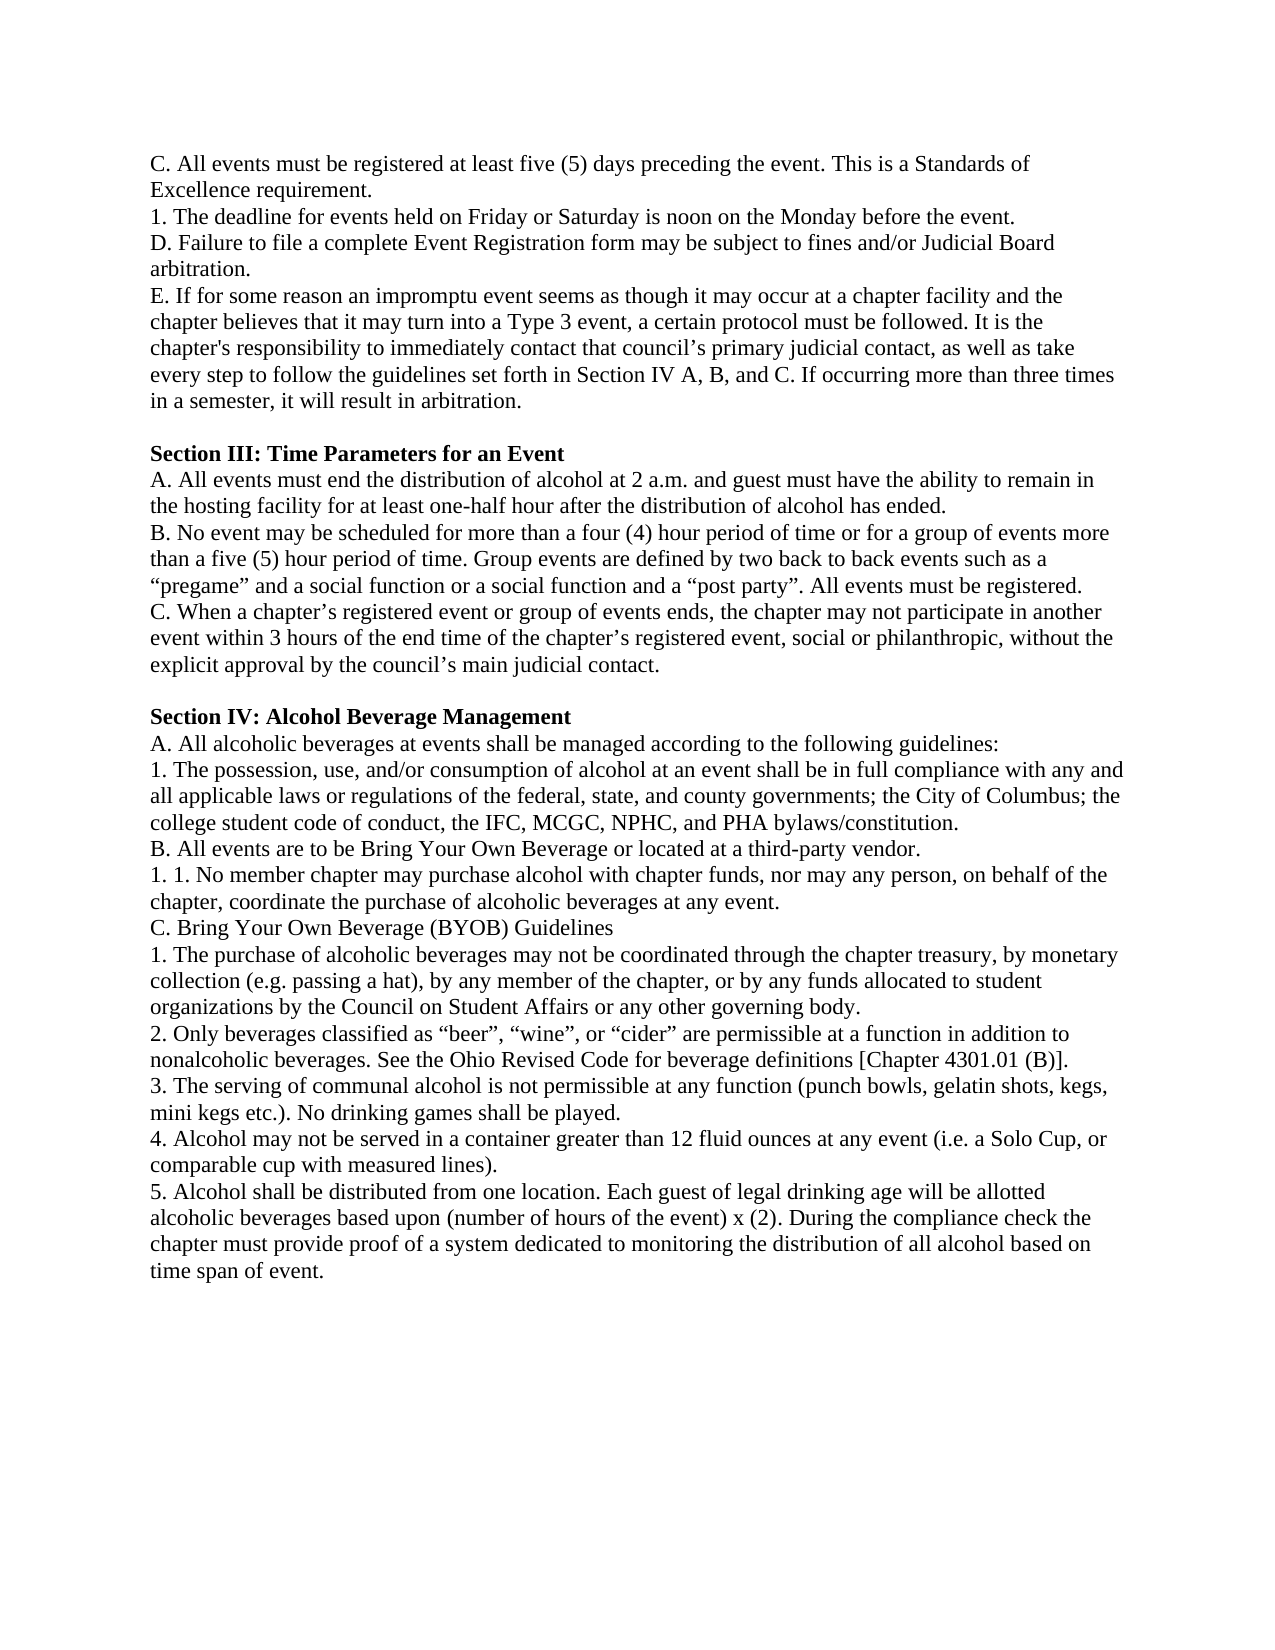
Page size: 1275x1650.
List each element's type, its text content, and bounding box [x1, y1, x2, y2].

text D. Failure to file a complete Event Registration form may be subject to fines and/or Judicial Board arbitration. [150, 229, 1125, 282]
text B. All events are to be Bring Your Own Beverage or located at a third-party vendor. [150, 835, 1125, 862]
text 2. Only beverages classified as “beer”, “wine”, or “cider” are permissible at a function in addition to nonalcoholic beverages. See the Ohio Revised Code for beverage definitions [Chapter 4301.01 (B)]. [150, 1020, 1125, 1072]
text Section III: Time Parameters for an Event [150, 440, 1125, 466]
text Section IV: Alcohol Beverage Management [150, 703, 1125, 730]
text 5. Alcohol shall be distributed from one location. Each guest of legal drinking age will be allotted alcoholic beverages based upon (number of hours of the event) x (2). During the compliance check the chapter must provide proof of a system dedicated to monitoring the distribution of all alcohol based on time span of event. [150, 1178, 1125, 1283]
text B. No event may be scheduled for more than a four (4) hour period of time or for a group of events more than a five (5) hour period of time. Group events are defined by two back to back events such as a “pregame” and a social function or a social function and a “post party”. All events must be registered. [150, 519, 1125, 598]
text C. All events must be registered at least five (5) days preceding the event. This is a Standards of Excellence requirement. [150, 150, 1125, 203]
text A. All events must end the distribution of alcohol at 2 a.m. and guest must have the ability to remain in the hosting facility for at least one-half hour after the distribution of alcohol has ended. [150, 466, 1125, 519]
text 1. The deadline for events held on Friday or Saturday is noon on the Monday before the event. [150, 203, 1125, 229]
text 3. The serving of communal alcohol is not permissible at any function (punch bowls, gelatin shots, kegs, mini kegs etc.). No drinking games shall be played. [150, 1072, 1125, 1125]
text A. All alcoholic beverages at events shall be managed according to the following guidelines: [150, 730, 1125, 756]
text C. Bring Your Own Beverage (BYOB) Guidelines [150, 914, 1125, 941]
text C. When a chapter’s registered event or group of events ends, the chapter may not participate in another event within 3 hours of the end time of the chapter’s registered event, social or philanthropic, without the explicit approval by the council’s main judicial contact. [150, 598, 1125, 677]
text 4. Alcohol may not be served in a container greater than 12 fluid ounces at any event (i.e. a Solo Cup, or comparable cup with measured lines). [150, 1125, 1125, 1178]
text 1. The purchase of alcoholic beverages may not be coordinated through the chapter treasury, by monetary collection (e.g. passing a hat), by any member of the chapter, or by any funds allocated to student organizations by the Council on Student Affairs or any other governing body. [150, 941, 1125, 1020]
text 1. The possession, use, and/or consumption of alcohol at an event shall be in full compliance with any and all applicable laws or regulations of the federal, state, and county governments; the City of Columbus; the college student code of conduct, the IFC, MCGC, NPHC, and PHA bylaws/constitution. [150, 756, 1125, 835]
text E. If for some reason an impromptu event seems as though it may occur at a chapter facility and the chapter believes that it may turn into a Type 3 event, a certain protocol must be followed. It is the chapter's responsibility to immediately contact that council’s primary judicial contact, as well as take every step to follow the guidelines set forth in Section IV A, B, and C. If occurring more than three times in a semester, it will result in arbitration. [150, 282, 1125, 413]
text 1. 1. No member chapter may purchase alcohol with chapter funds, nor may any person, on behalf of the chapter, coordinate the purchase of alcoholic beverages at any event. [150, 862, 1125, 914]
